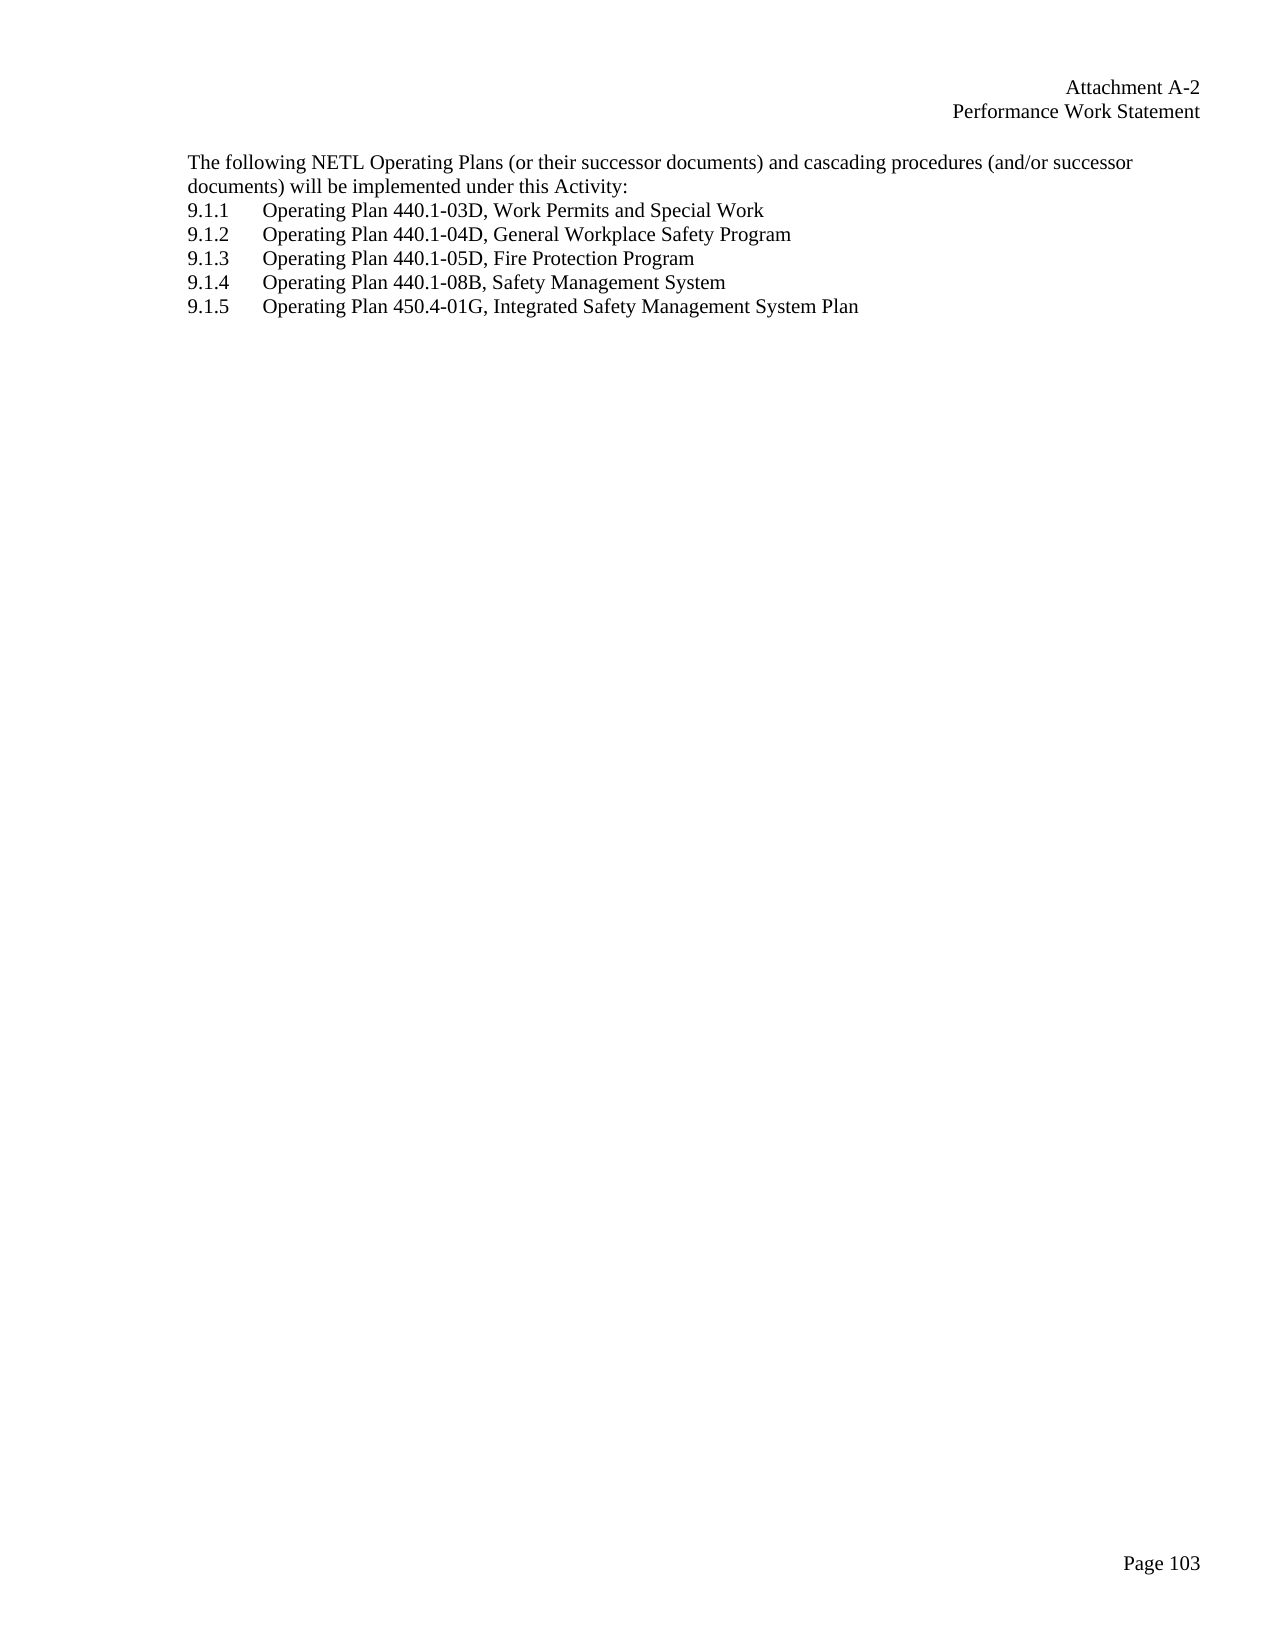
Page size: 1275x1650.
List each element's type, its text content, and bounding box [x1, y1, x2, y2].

text 9.1.3 Operating Plan 440.1-05D, Fire Protection Program [187, 246, 1200, 270]
text 9.1.4 Operating Plan 440.1-08B, Safety Management System [187, 270, 1200, 294]
text 9.1.2 Operating Plan 440.1-04D, General Workplace Safety Program [187, 222, 1200, 246]
text The following NETL Operating Plans (or their successor documents) and cascading procedures (and/or successor documents) will be implemented under this Activity: [187, 150, 1200, 198]
text 9.1.5 Operating Plan 450.4-01G, Integrated Safety Management System Plan [187, 294, 1200, 318]
text 9.1.1 Operating Plan 440.1-03D, Work Permits and Special Work [187, 198, 1200, 222]
